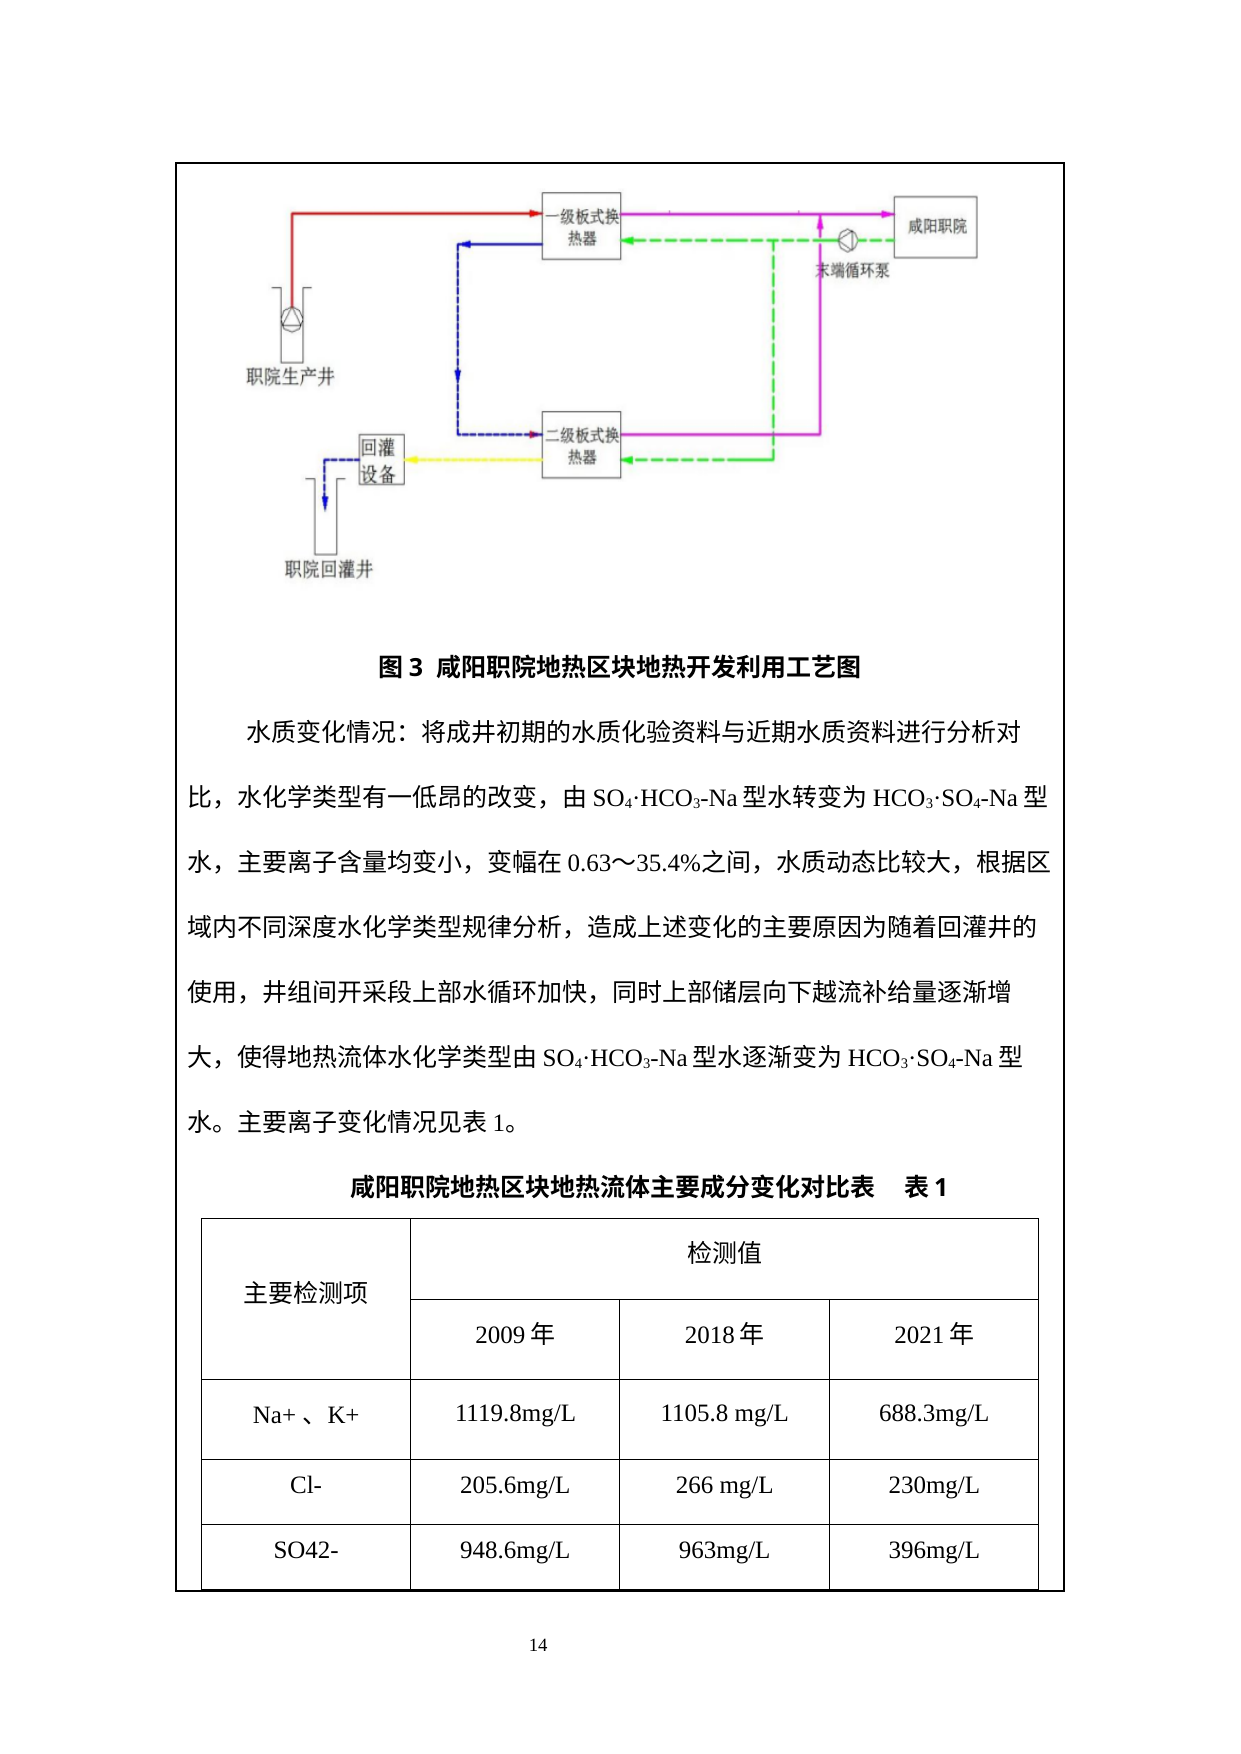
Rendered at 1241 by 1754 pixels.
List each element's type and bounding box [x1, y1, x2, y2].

picture [225, 164, 1015, 601]
table_header [177, 164, 1063, 1590]
